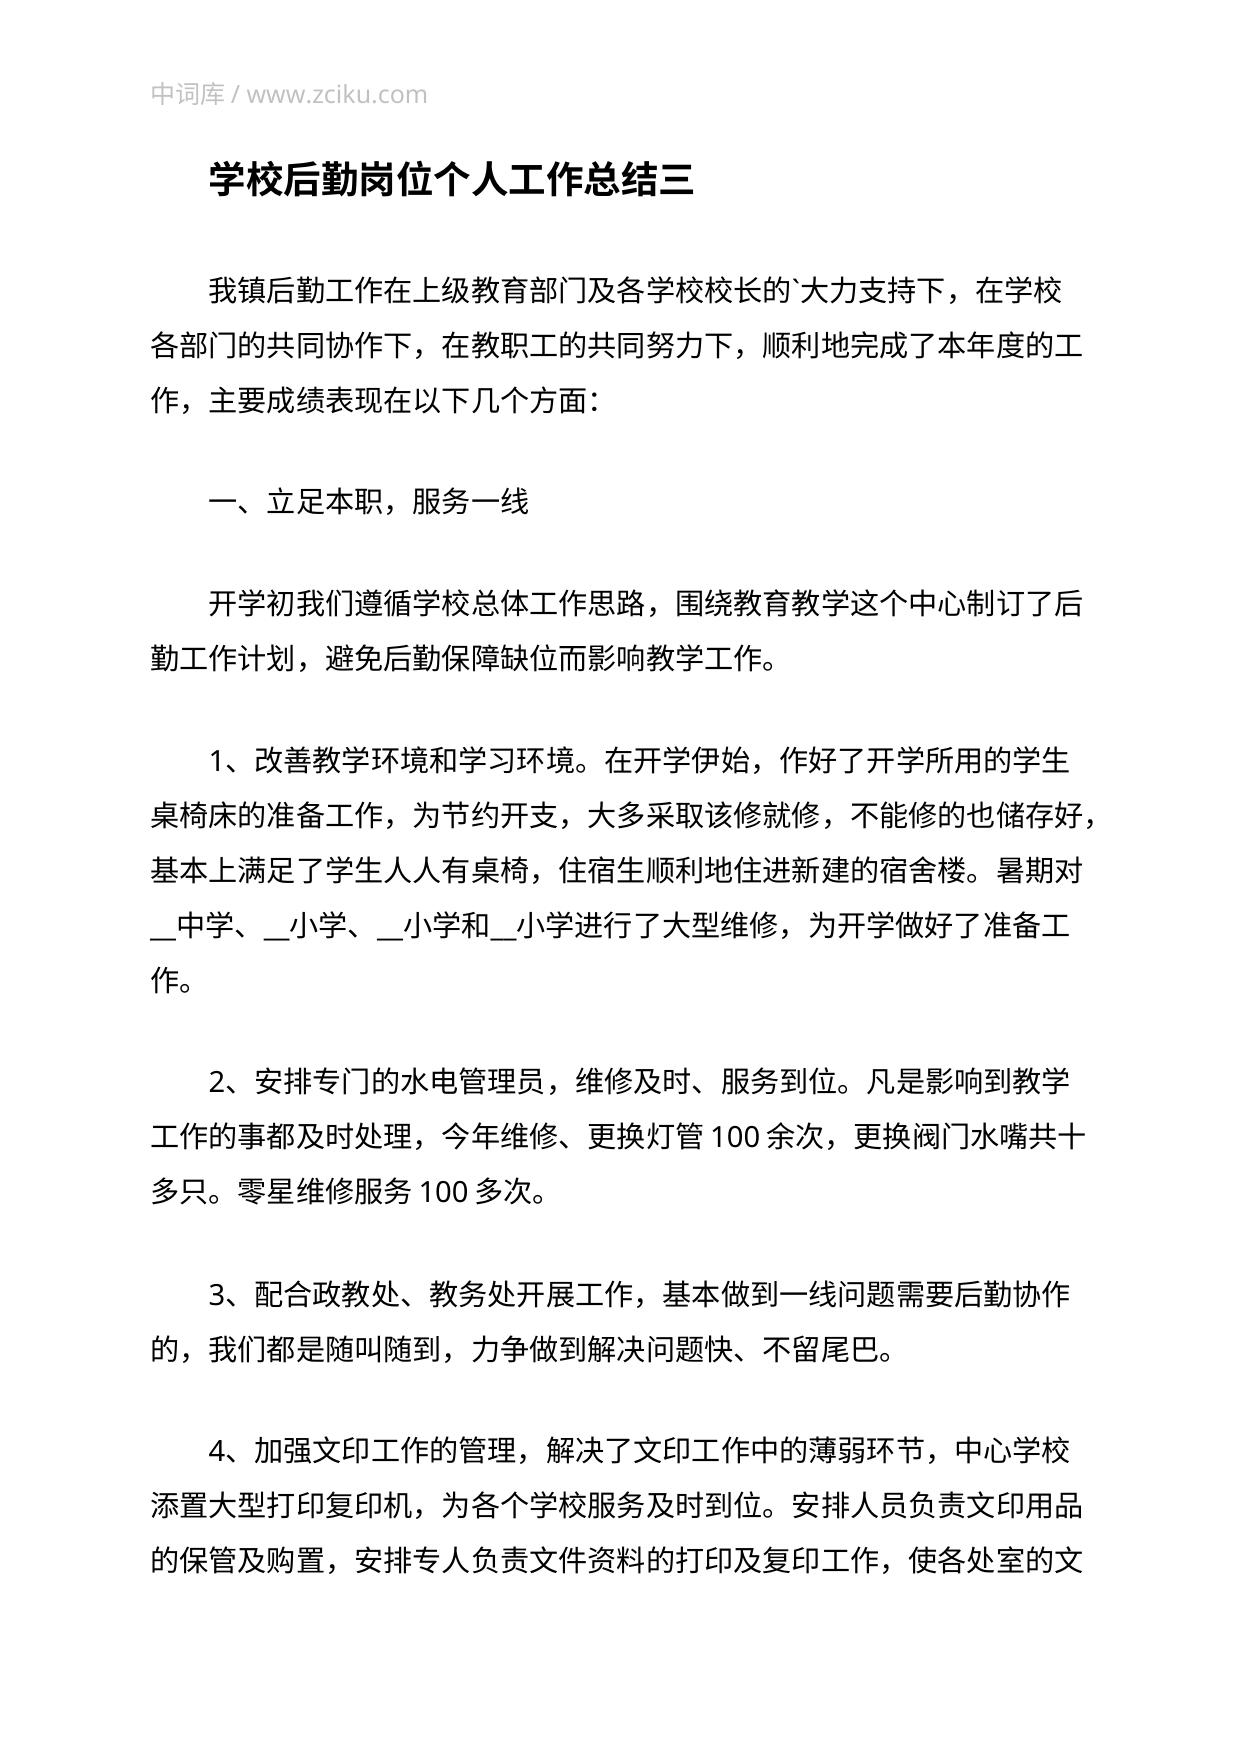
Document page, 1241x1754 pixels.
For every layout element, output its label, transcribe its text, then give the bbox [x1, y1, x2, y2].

text 学校后勤岗位个人工作总结三 [150, 150, 1090, 204]
text 1、改善教学环境和学习环境。在开学伊始，作好了开学所用的学生桌椅床的准备工作，为节约开支，大多采取该修就修，不能修的也储存好，基本上满足了学生人人有桌椅，住宿生顺利地住进新建的宿舍楼。暑期对__中学、__小学、__小学和__小学进行了大型维修，为开学做好了准备工作。 [150, 737, 1090, 999]
text 我镇后勤工作在上级教育部门及各学校校长的`大力支持下，在学校各部门的共同协作下，在教职工的共同努力下，顺利地完成了本年度的工作，主要成绩表现在以下几个方面： [150, 267, 1090, 419]
text 开学初我们遵循学校总体工作思路，围绕教育教学这个中心制订了后勤工作计划，避免后勤保障缺位而影响教学工作。 [150, 581, 1090, 678]
text 一、立足本职，服务一线 [150, 479, 1090, 521]
text 2、安排专门的水电管理员，维修及时、服务到位。凡是影响到教学工作的事都及时处理，今年维修、更换灯管100余次，更换阀门水嘴共十多只。零星维修服务100多次。 [150, 1059, 1090, 1211]
text 3、配合政教处、教务处开展工作，基本做到一线问题需要后勤协作的，我们都是随叫随到，力争做到解决问题快、不留尾巴。 [150, 1271, 1090, 1368]
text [150, 1428, 1090, 1580]
